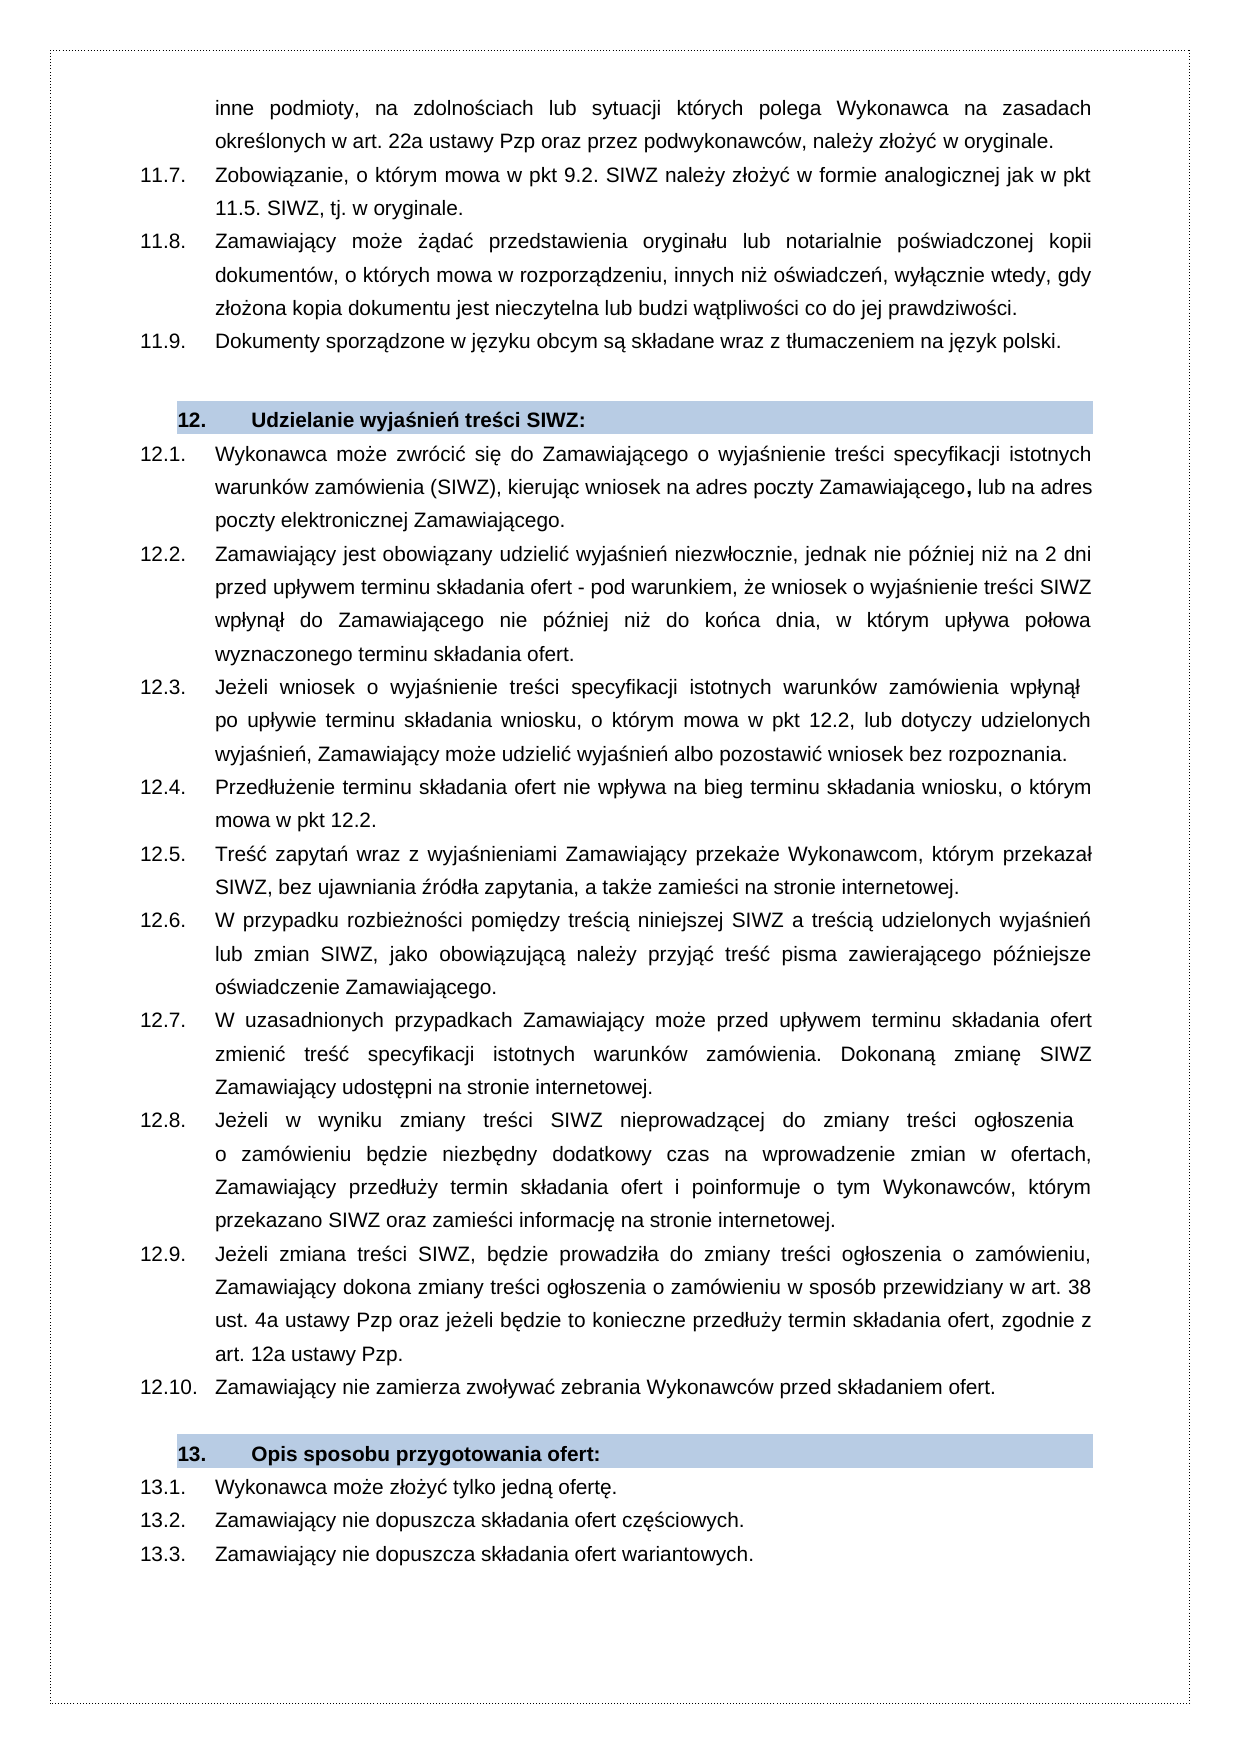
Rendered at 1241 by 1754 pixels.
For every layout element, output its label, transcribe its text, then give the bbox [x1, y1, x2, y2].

list Zobowiązanie, o którym mowa w pkt 9.2. SIWZ należy złożyć w formie analogicznej jak w pkt 11.5. SIWZ, tj. w oryginale. [140, 155, 1093, 222]
list Wykonawca może złożyć tylko jedną ofertę. [140, 1468, 1093, 1501]
list Zamawiający nie dopuszcza składania ofert wariantowych. [140, 1534, 1093, 1568]
list Opis sposobu przygotowania ofert: [177, 1434, 1093, 1468]
list Jeżeli zmiana treści SIWZ, będzie prowadziła do zmiany treści ogłoszenia o zamówieniu, Zamawiający dokona zmiany treści ogłoszenia o zamówieniu w sposób przewidziany w art. 38 ust. 4a ustawy Pzp oraz jeżeli będzie to konieczne przedłuży termin składania ofert, zgodnie z art. 12a ustawy Pzp. [140, 1234, 1093, 1368]
list Zamawiający nie dopuszcza składania ofert częściowych. [140, 1501, 1093, 1534]
list Dokumenty sporządzone w języku obcym są składane wraz z tłumaczeniem na język polski. [140, 322, 1093, 355]
list Przedłużenie terminu składania ofert nie wpływa na bieg terminu składania wniosku, o którym mowa w pkt 12.2. [140, 768, 1093, 834]
list W przypadku rozbieżności pomiędzy treścią niniejszej SIWZ a treścią udzielonych wyjaśnień lub zmian SIWZ, jako obowiązującą należy przyjąć treść pisma zawierającego późniejsze oświadczenie Zamawiającego. [140, 901, 1093, 1001]
list Udzielanie wyjaśnień treści SIWZ: [177, 401, 1093, 434]
list Zamawiający jest obowiązany udzielić wyjaśnień niezwłocznie, jednak nie później niż na 2 dni przed upływem terminu składania ofert - pod warunkiem, że wniosek o wyjaśnienie treści SIWZ wpłynął do Zamawiającego nie później niż do końca dnia, w którym upływa połowa wyznaczonego terminu składania ofert. [140, 534, 1093, 668]
list W uzasadnionych przypadkach Zamawiający może przed upływem terminu składania ofert zmienić treść specyfikacji istotnych warunków zamówienia. Dokonaną zmianę SIWZ Zamawiający udostępni na stronie internetowej. [140, 1001, 1093, 1101]
list Treść zapytań wraz z wyjaśnieniami Zamawiający przekaże Wykonawcom, którym przekazał SIWZ, bez ujawniania źródła zapytania, a także zamieści na stronie internetowej. [140, 834, 1093, 901]
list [140, 89, 1093, 155]
list Jeżeli w wyniku zmiany treści SIWZ nieprowadzącej do zmiany treści ogłoszenia o zamówieniu będzie niezbędny dodatkowy czas na wprowadzenie zmian w ofertach, Zamawiający przedłuży termin składania ofert i poinformuje o tym Wykonawców, którym przekazano SIWZ oraz zamieści informację na stronie internetowej. [140, 1101, 1093, 1234]
list Zamawiający może żądać przedstawienia oryginału lub notarialnie poświadczonej kopii dokumentów, o których mowa w rozporządzeniu, innych niż oświadczeń, wyłącznie wtedy, gdy złożona kopia dokumentu jest nieczytelna lub budzi wątpliwości co do jej prawdziwości. [140, 222, 1093, 322]
list Zamawiający nie zamierza zwoływać zebrania Wykonawców przed składaniem ofert. [140, 1368, 1093, 1401]
list Jeżeli wniosek o wyjaśnienie treści specyfikacji istotnych warunków zamówienia wpłynął po upływie terminu składania wniosku, o którym mowa w pkt 12.2, lub dotyczy udzielonych wyjaśnień, Zamawiający może udzielić wyjaśnień albo pozostawić wniosek bez rozpoznania. [140, 668, 1093, 768]
list Wykonawca może zwrócić się do Zamawiającego o wyjaśnienie treści specyfikacji istotnych warunków zamówienia (SIWZ), kierując wniosek na adres poczty Zamawiającego, lub na adres poczty elektronicznej Zamawiającego. [140, 434, 1093, 534]
